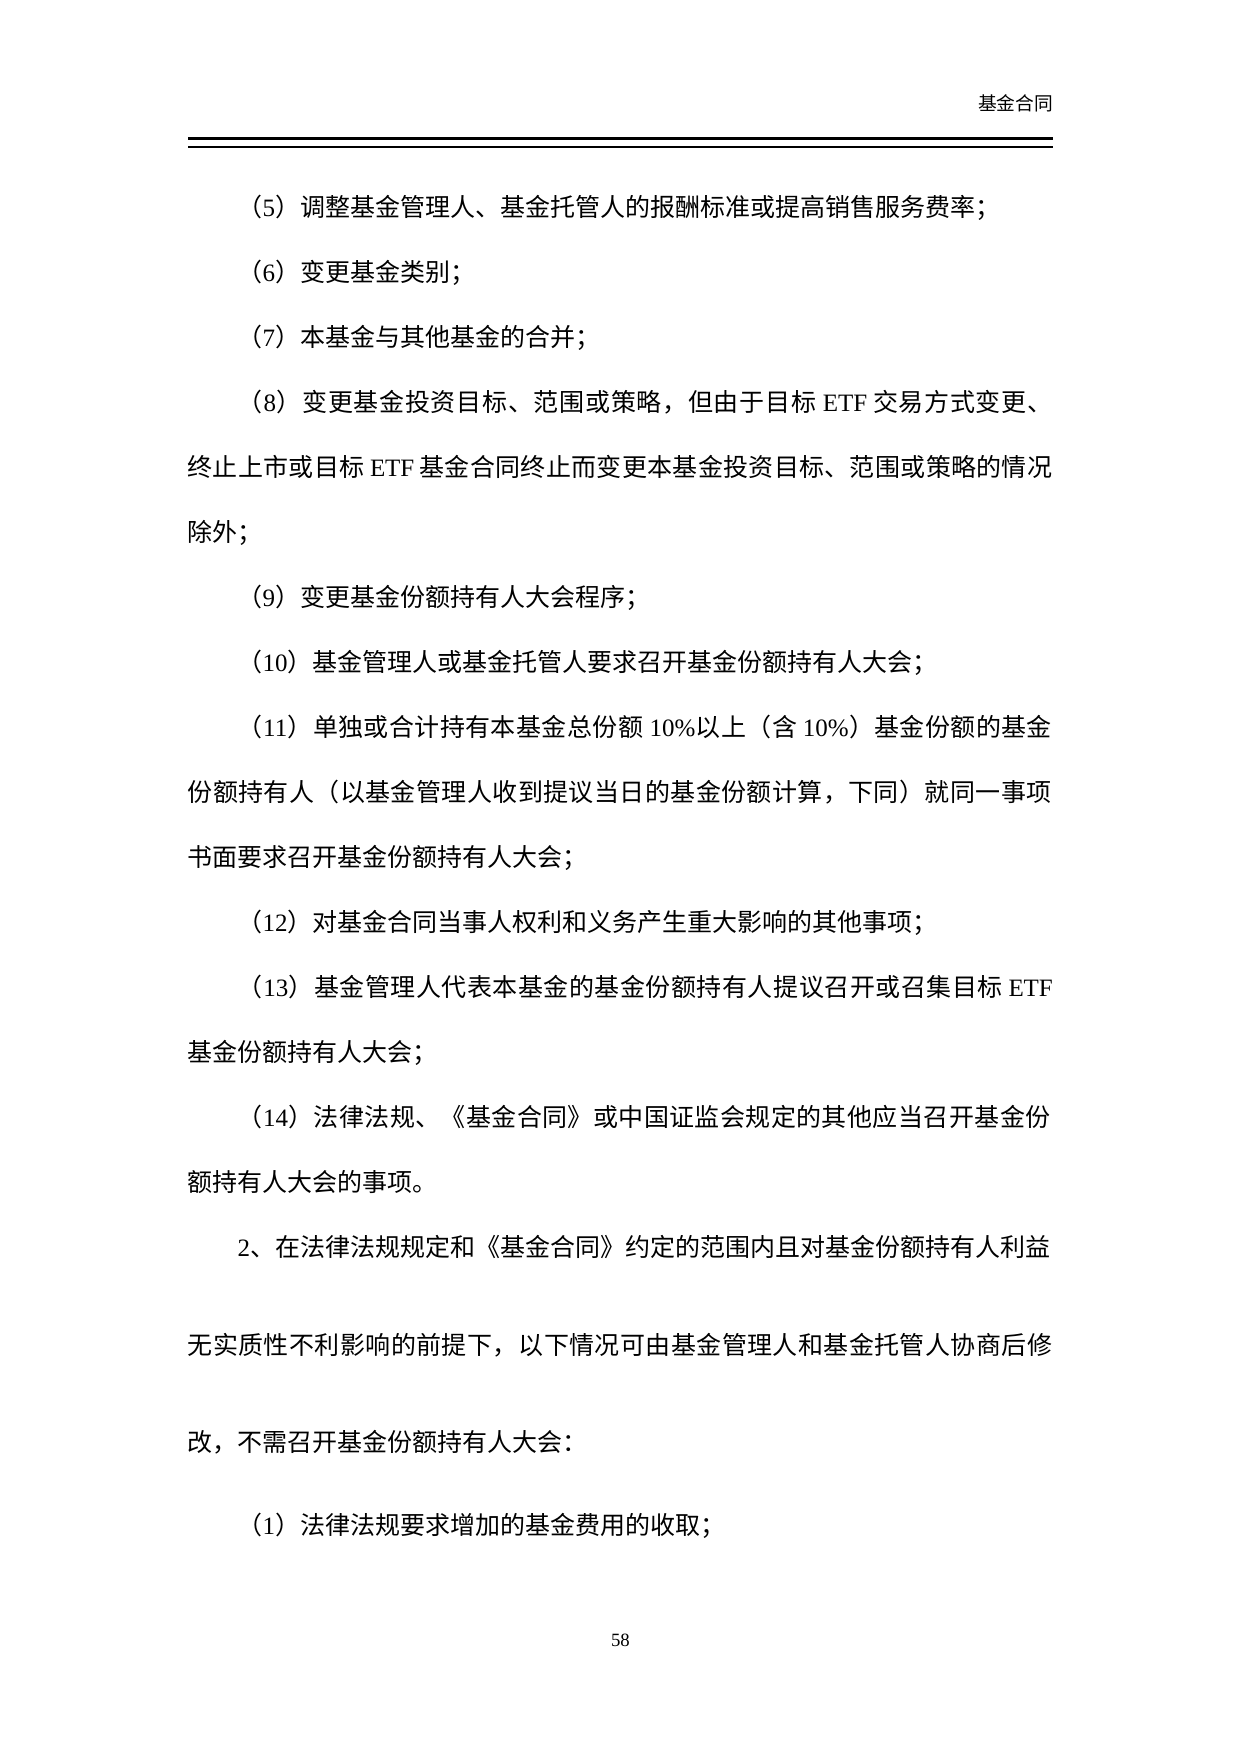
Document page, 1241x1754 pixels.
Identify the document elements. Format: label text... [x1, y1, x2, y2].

text （14）法律法规、《基金合同》或中国证监会规定的其他应当召开基金份额持有人大会的事项。 [187, 1083, 1053, 1213]
text （12）对基金合同当事人权利和义务产生重大影响的其他事项； [187, 888, 1053, 953]
text （9）变更基金份额持有人大会程序； [187, 563, 1053, 628]
text （10）基金管理人或基金托管人要求召开基金份额持有人大会； [187, 628, 1053, 693]
text 2、在法律法规规定和《基金合同》约定的范围内且对基金份额持有人利益无实质性不利影响的前提下，以下情况可由基金管理人和基金托管人协商后修改，不需召开基金份额持有人大会： [187, 1213, 1053, 1473]
text （11）单独或合计持有本基金总份额10%以上（含10%）基金份额的基金份额持有人（以基金管理人收到提议当日的基金份额计算，下同）就同一事项书面要求召开基金份额持有人大会； [187, 693, 1053, 888]
text （5）调整基金管理人、基金托管人的报酬标准或提高销售服务费率； [187, 173, 1053, 238]
text （13）基金管理人代表本基金的基金份额持有人提议召开或召集目标ETF基金份额持有人大会； [187, 953, 1053, 1083]
text （8）变更基金投资目标、范围或策略，但由于目标ETF交易方式变更、终止上市或目标ETF基金合同终止而变更本基金投资目标、范围或策略的情况除外； [187, 368, 1053, 563]
text （7）本基金与其他基金的合并； [187, 303, 1053, 368]
text （1）法律法规要求增加的基金费用的收取； [187, 1491, 1053, 1556]
text （6）变更基金类别； [187, 238, 1053, 303]
